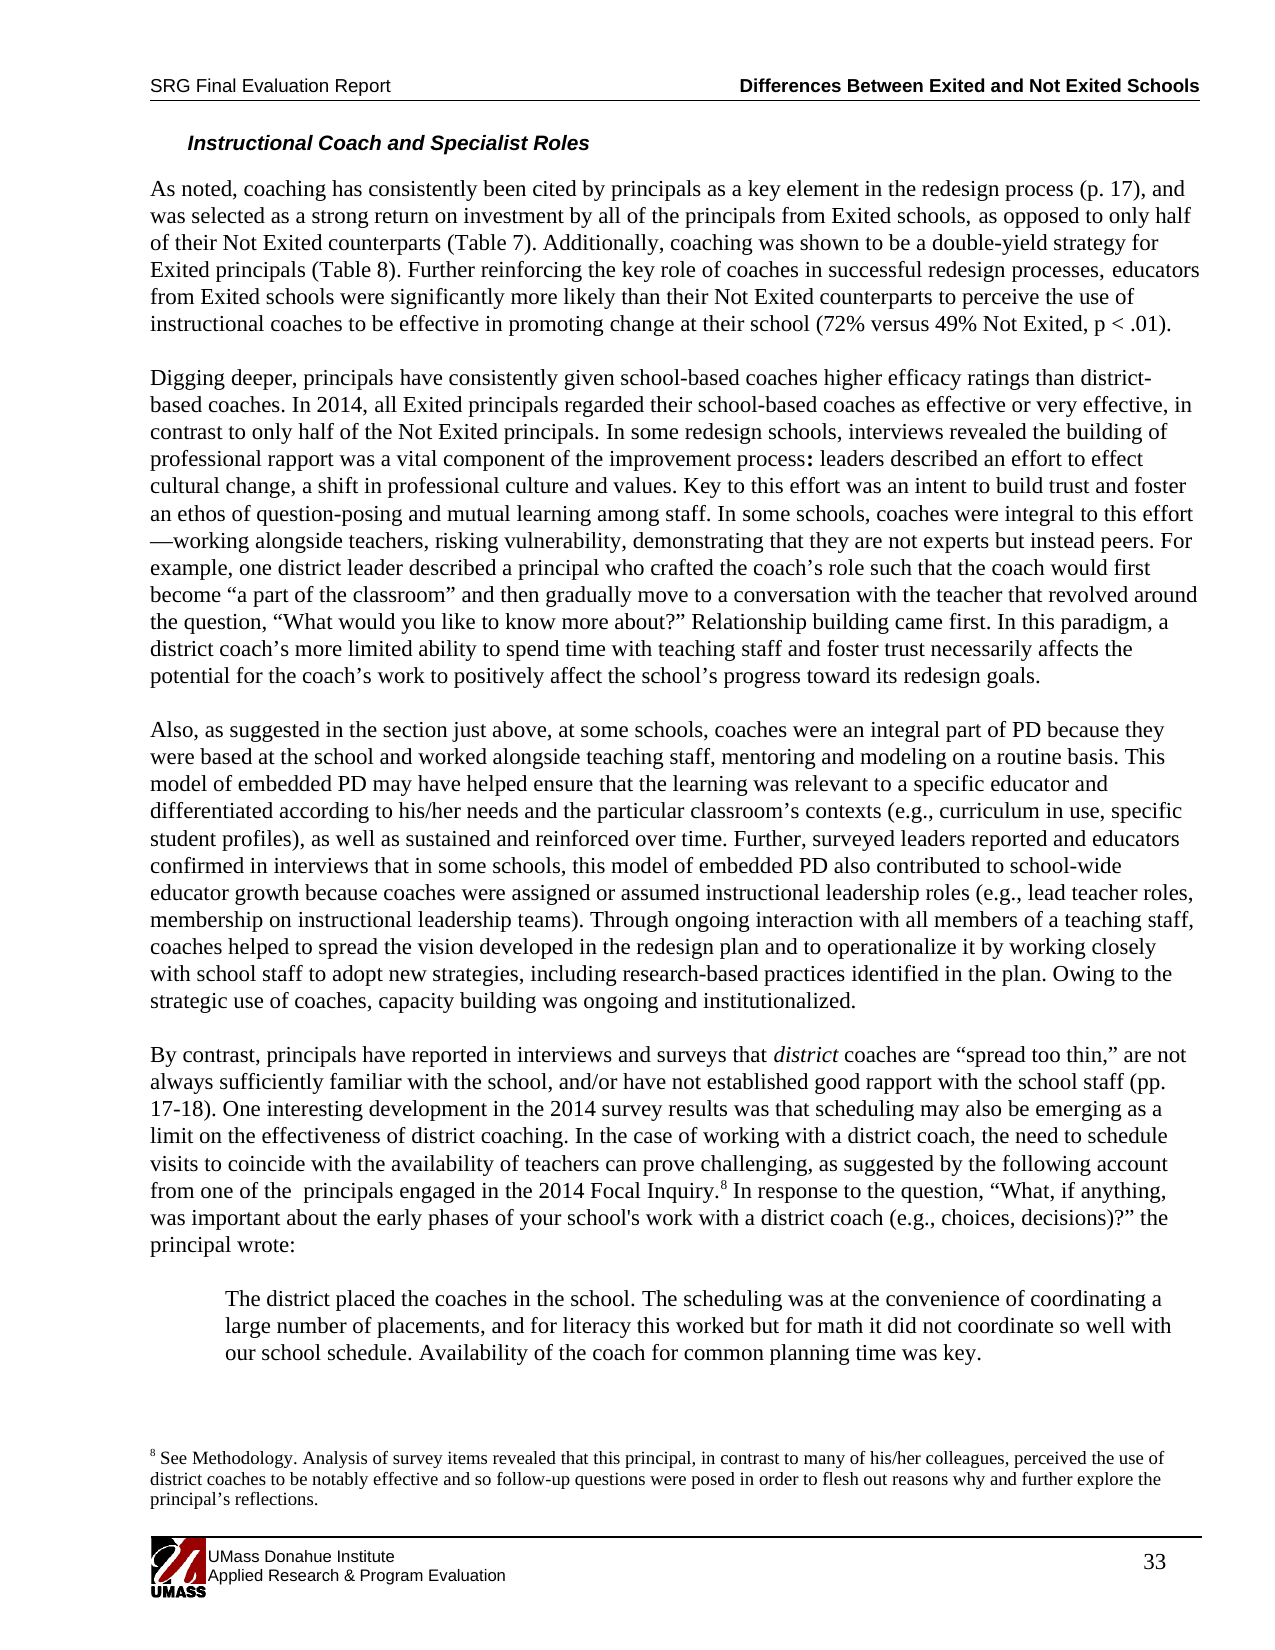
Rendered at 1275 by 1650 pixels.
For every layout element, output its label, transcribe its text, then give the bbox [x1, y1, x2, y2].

text By contrast, principals have reported in interviews and surveys that district coaches are “spread too thin,” are not always sufficiently familiar with the school, and/or have not established good rapport with the school staff (pp. 17-18). One interesting development in the 2014 survey results was that scheduling may also be emerging as a limit on the effectiveness of district coaching. In the case of working with a district coach, the need to schedule visits to coincide with the availability of teachers can prove challenging, as suggested by the following account from one of the principals engaged in the 2014 Focal Inquiry. In response to the question, “What, if anything, was important about the early phases of your school's work with a district coach (e.g., choices, decisions)?” the principal wrote: [150, 1041, 1200, 1258]
text The district placed the coaches in the school. The scheduling was at the convenience of coordinating a large number of placements, and for literacy this worked but for math it did not coordinate so well with our school schedule. Availability of the coach for common planning time was key. [225, 1285, 1200, 1366]
text Instructional Coach and Specialist Roles [150, 128, 1200, 156]
text Digging deeper, principals have consistently given school-based coaches higher efficacy ratings than district-based coaches. In 2014, all Exited principals regarded their school-based coaches as effective or very effective, in contrast to only half of the Not Exited principals. In some redesign schools, interviews revealed the building of professional rapport was a vital component of the improvement process: leaders described an effort to effect cultural change, a shift in professional culture and values. Key to this effort was an intent to build trust and foster an ethos of question-posing and mutual learning among staff. In some schools, coaches were integral to this effort—working alongside teachers, risking vulnerability, demonstrating that they are not experts but instead peers. For example, one district leader described a principal who crafted the coach’s role such that the coach would first become “a part of the classroom” and then gradually move to a conversation with the teacher that revolved around the question, “What would you like to know more about?” Relationship building came first. In this paradigm, a district coach’s more limited ability to spend time with teaching staff and foster trust necessarily affects the potential for the coach’s work to positively affect the school’s progress toward its redesign goals. [150, 364, 1200, 689]
picture [150, 1537, 207, 1599]
text Also, as suggested in the section just above, at some schools, coaches were an integral part of PD because they were based at the school and worked alongside teaching staff, mentoring and modeling on a routine basis. This model of embedded PD may have helped ensure that the learning was relevant to a specific educator and differentiated according to his/her needs and the particular classroom’s contexts (e.g., curriculum in use, specific student profiles), as well as sustained and reinforced over time. Further, surveyed leaders reported and educators confirmed in interviews that in some schools, this model of embedded PD also contributed to school-wide educator growth because coaches were assigned or assumed instructional leadership roles (e.g., lead teacher roles, membership on instructional leadership teams). Through ongoing interaction with all members of a teaching staff, coaches helped to spread the vision developed in the redesign plan and to operationalize it by working closely with school staff to adopt new strategies, including research-based practices identified in the plan. Owing to the strategic use of coaches, capacity building was ongoing and institutionalized. [150, 716, 1200, 1014]
text As noted, coaching has consistently been cited by principals as a key element in the redesign process (p. 17), and was selected as a strong return on investment by all of the principals from Exited schools, as opposed to only half of their Not Exited counterparts (Table 7). Additionally, coaching was shown to be a double-yield strategy for Exited principals (Table 8). Further reinforcing the key role of coaches in successful redesign processes, educators from Exited schools were significantly more likely than their Not Exited counterparts to perceive the use of instructional coaches to be effective in promoting change at their school (72% versus 49% Not Exited, p < .01). [150, 174, 1200, 337]
